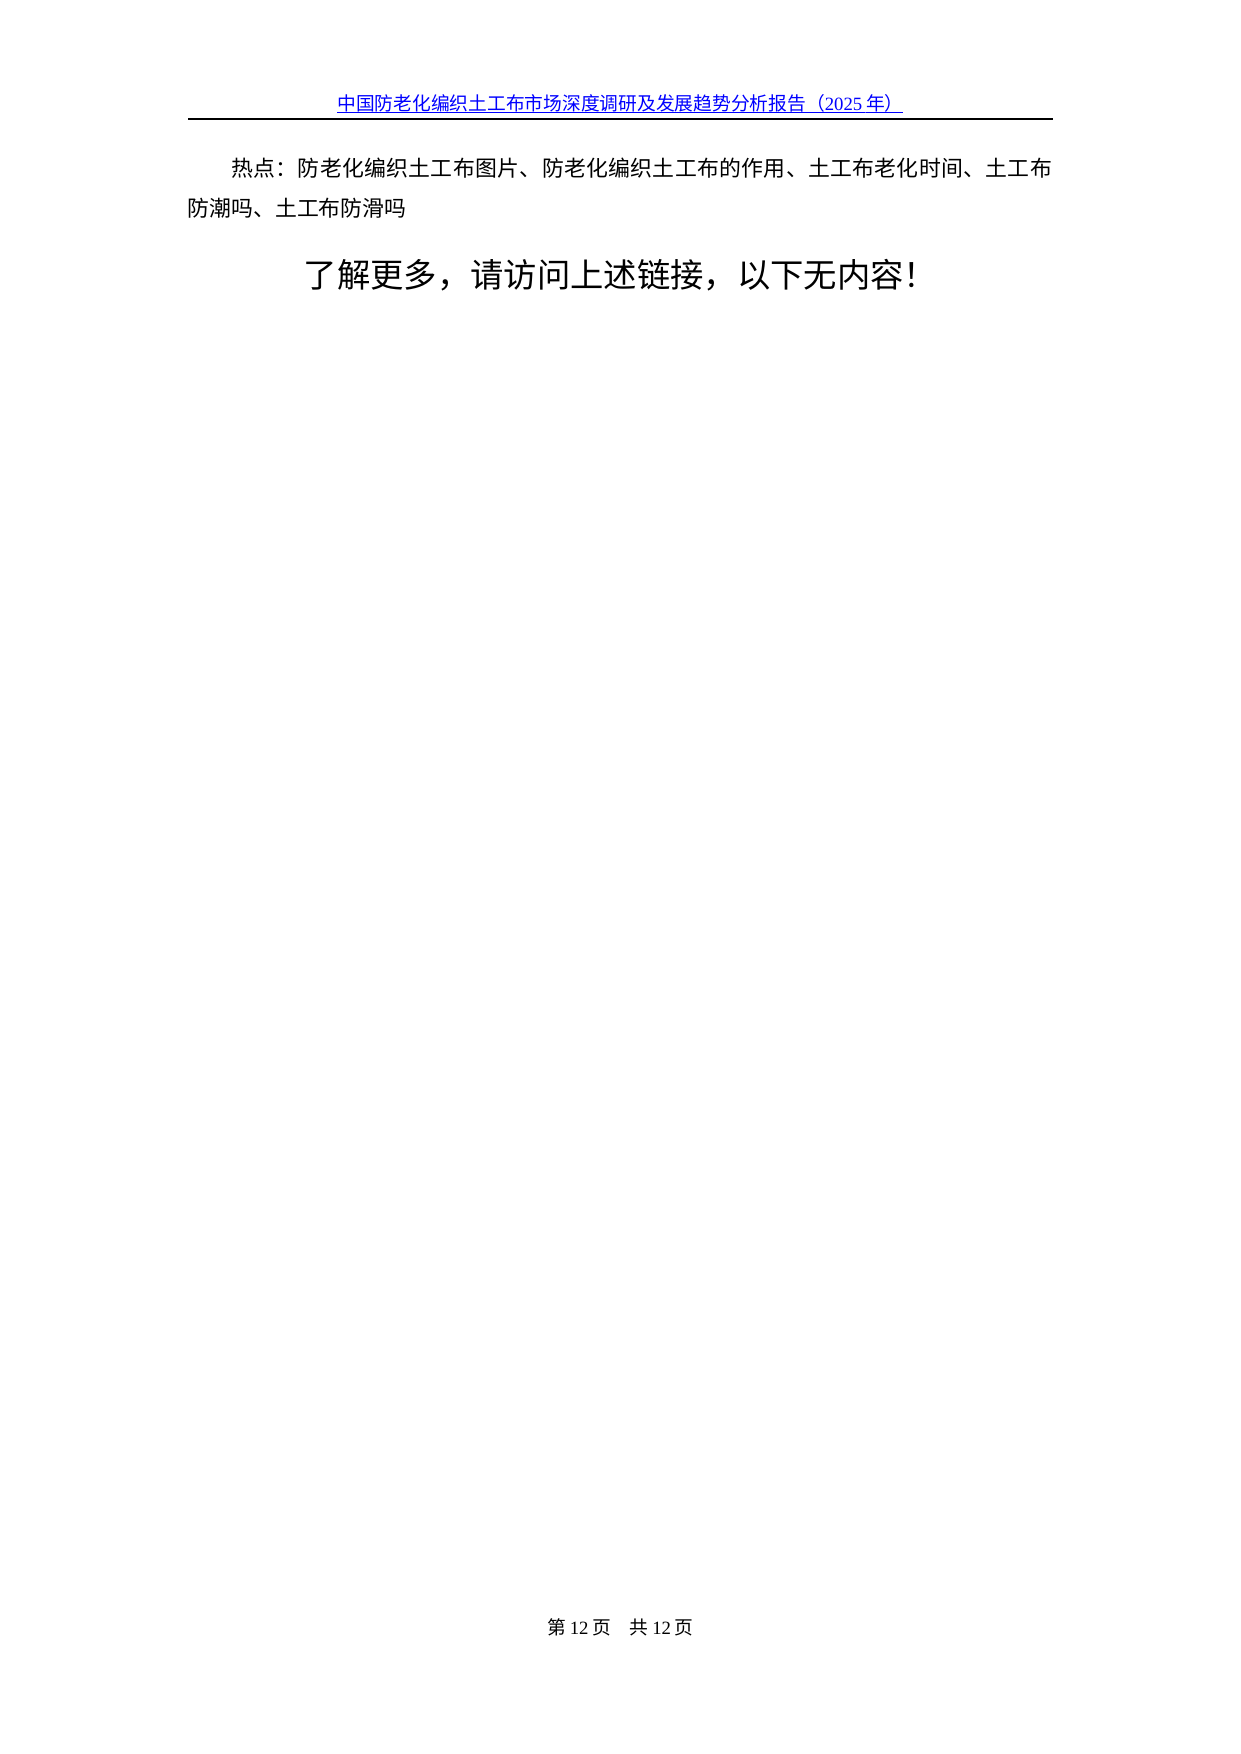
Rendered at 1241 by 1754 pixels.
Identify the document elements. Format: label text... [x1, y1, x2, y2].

text 热点：防老化编织土工布图片、防老化编织土工布的作用、土工布老化时间、土工布防潮吗、土工布防滑吗 [187, 150, 1053, 223]
title 了解更多，请访问上述链接，以下无内容！ [187, 241, 1053, 306]
